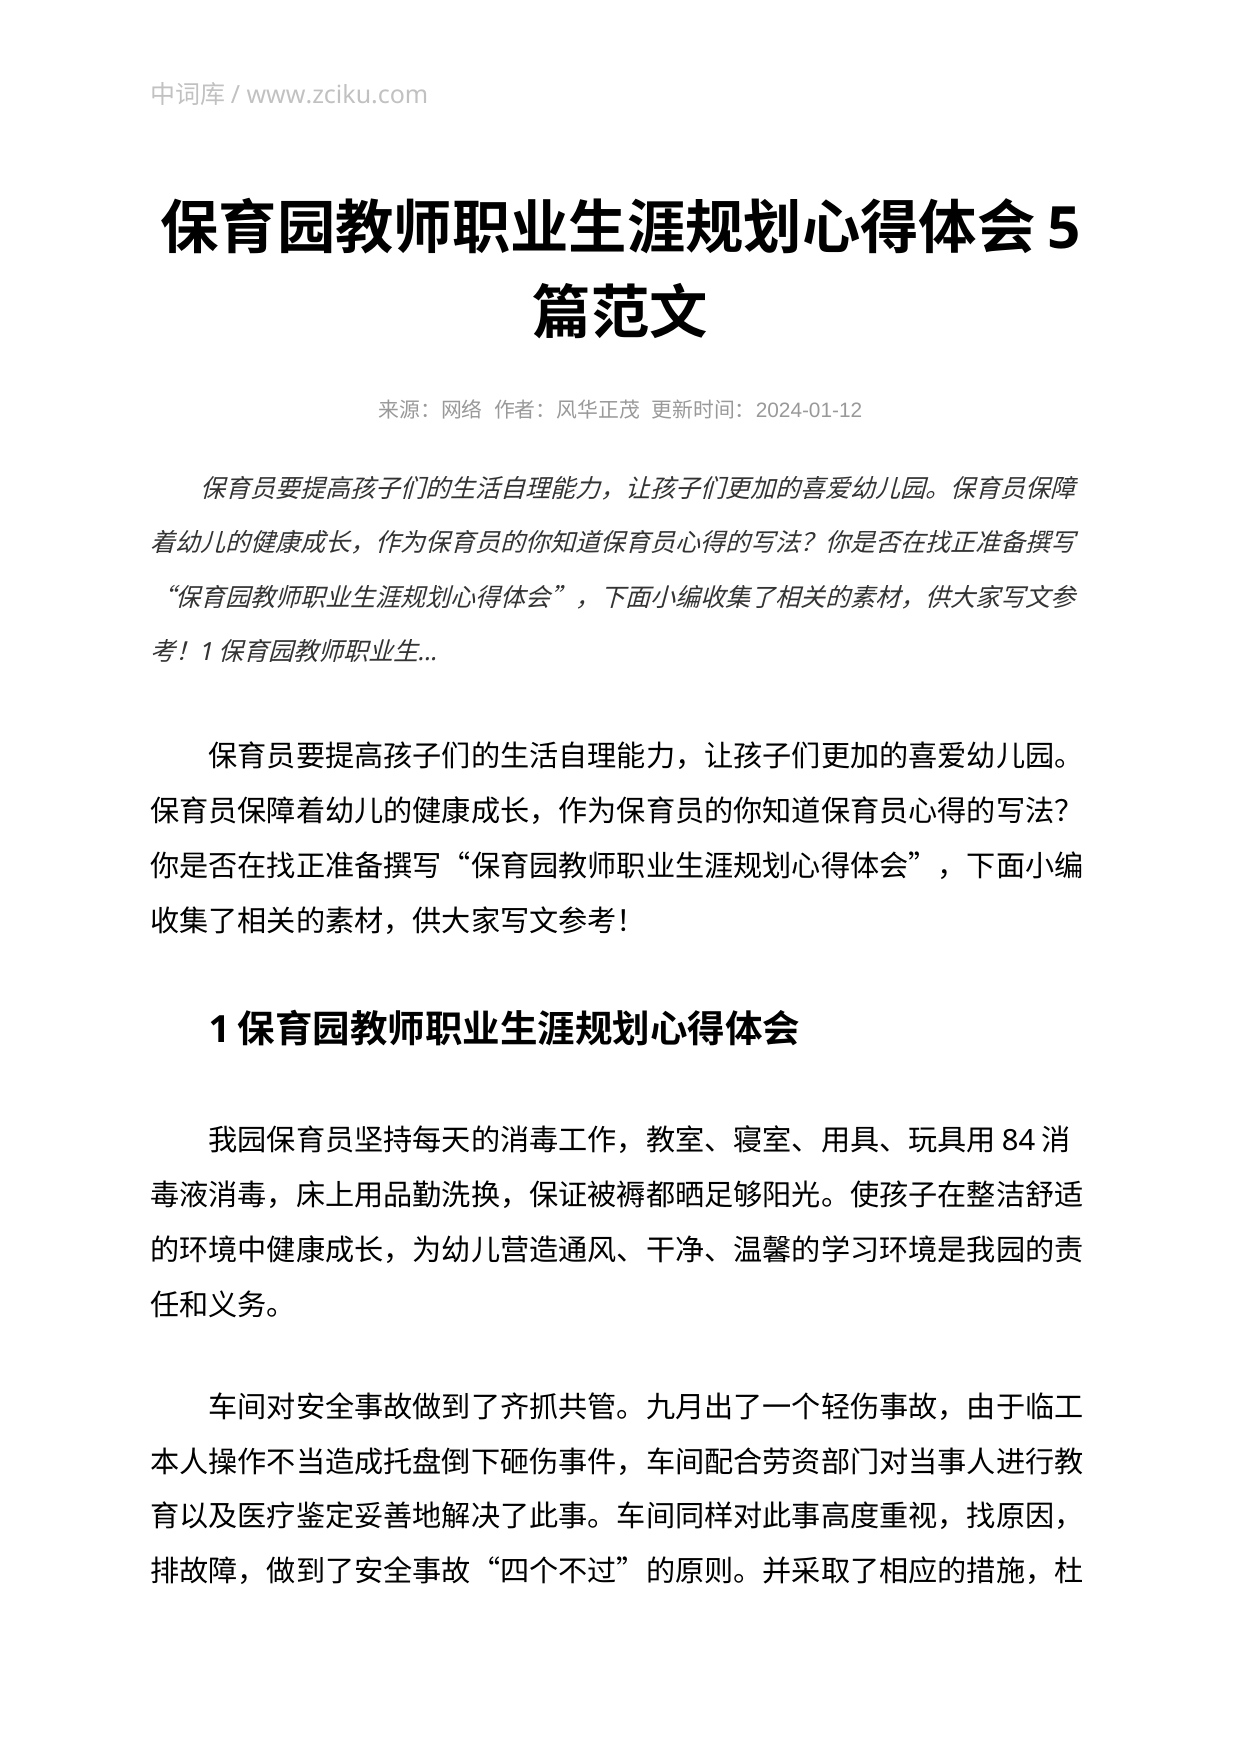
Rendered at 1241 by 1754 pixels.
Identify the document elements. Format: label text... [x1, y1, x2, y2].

text 保育员要提高孩子们的生活自理能力，让孩子们更加的喜爱幼儿园。保育员保障着幼儿的健康成长，作为保育员的你知道保育员心得的写法？你是否在找正准备撰写“保育园教师职业生涯规划心得体会”，下面小编收集了相关的素材，供大家写文参考！1保育园教师职业生... [150, 468, 1090, 668]
text 1保育园教师职业生涯规划心得体会 [150, 999, 1090, 1053]
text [150, 1383, 1090, 1590]
text 我园保育员坚持每天的消毒工作，教室、寝室、用具、玩具用84消毒液消毒，床上用品勤洗换，保证被褥都晒足够阳光。使孩子在整洁舒适的环境中健康成长，为幼儿营造通风、干净、温馨的学习环境是我园的责任和义务。 [150, 1117, 1090, 1324]
subtitle 保育园教师职业生涯规划心得体会5篇范文 [150, 181, 1090, 351]
text 保育员要提高孩子们的生活自理能力，让孩子们更加的喜爱幼儿园。保育员保障着幼儿的健康成长，作为保育员的你知道保育员心得的写法？你是否在找正准备撰写“保育园教师职业生涯规划心得体会”，下面小编收集了相关的素材，供大家写文参考！ [150, 733, 1090, 939]
text 来源：网络 作者：风华正茂 更新时间：2024-01-12 [150, 397, 1090, 421]
